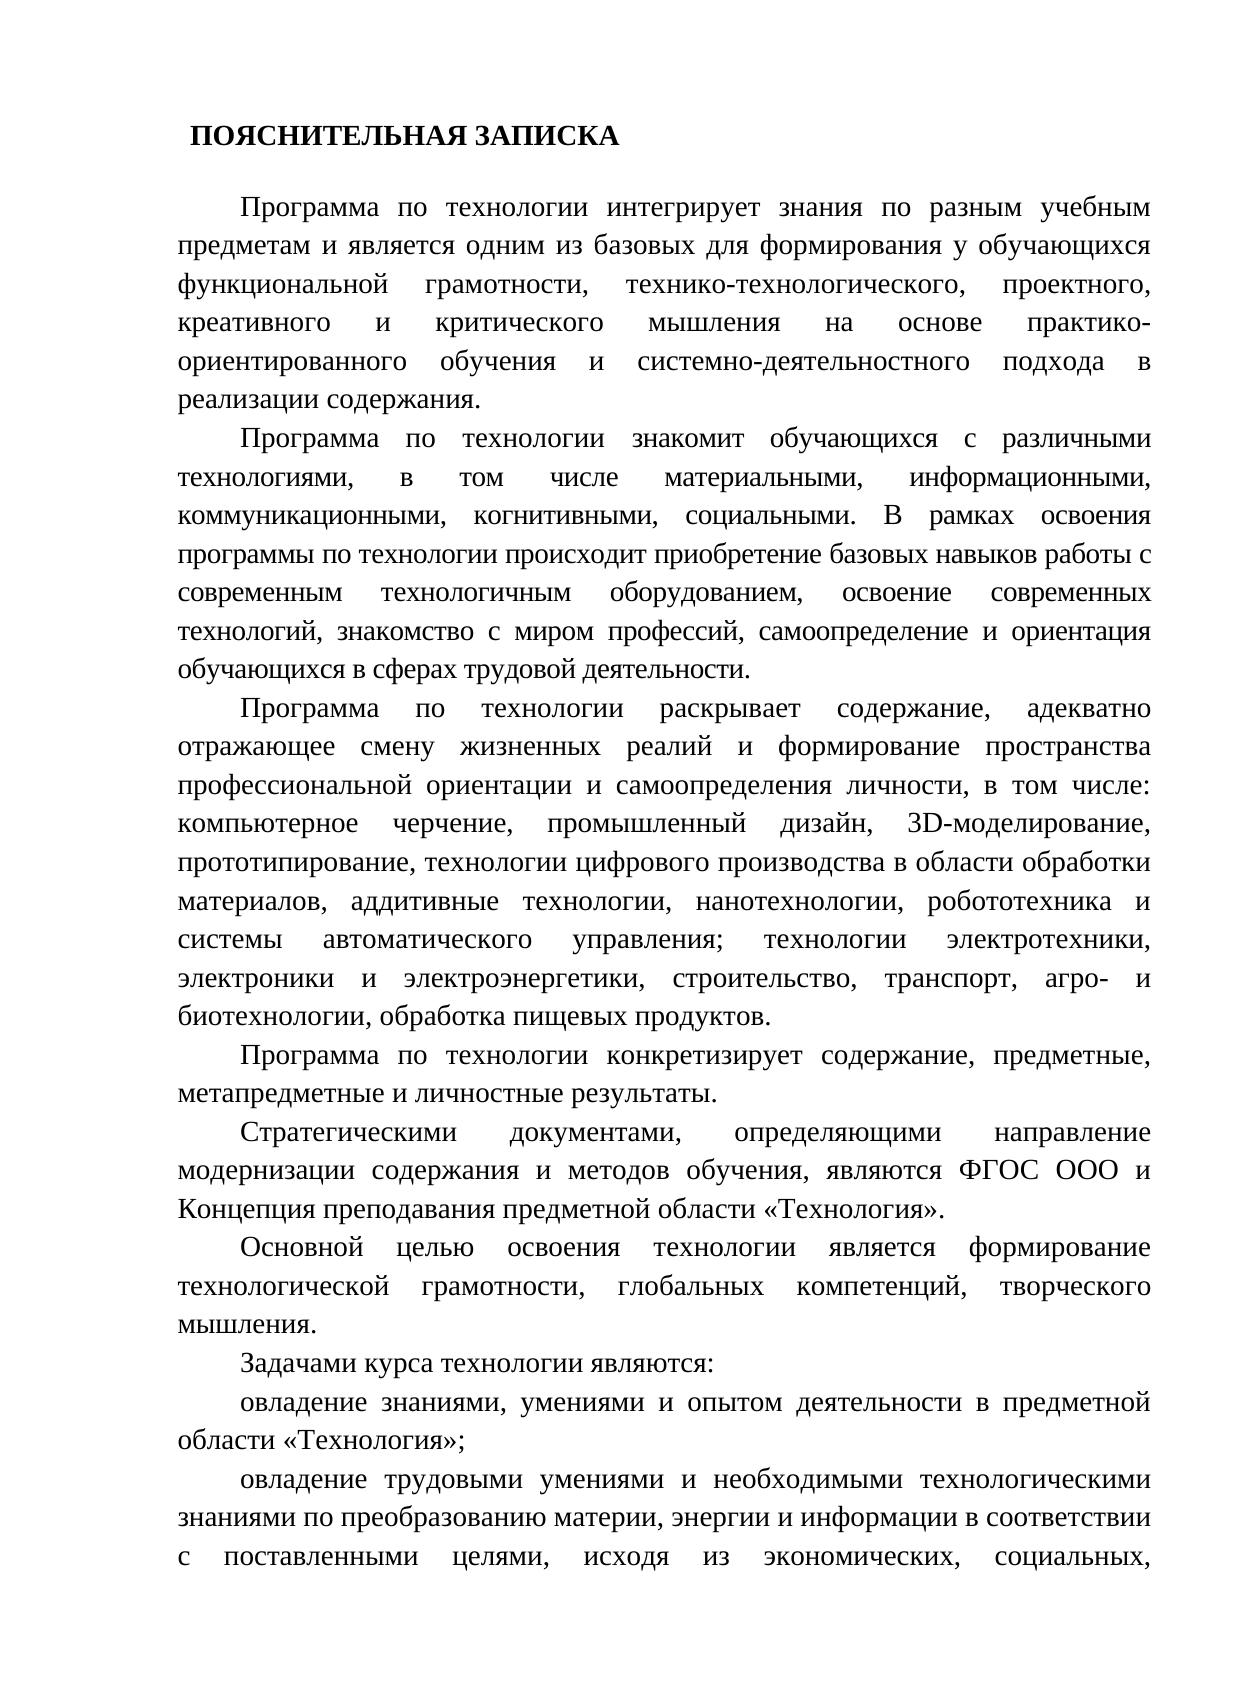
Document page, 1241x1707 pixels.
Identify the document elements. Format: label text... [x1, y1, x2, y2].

text Программа по технологии конкретизирует содержание, предметные, метапредметные и личностные результаты. [177, 1037, 1152, 1109]
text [177, 1461, 1152, 1571]
text Программа по технологии знакомит обучающихся с различными технологиями, в том числе материальными, информационными, коммуникационными, когнитивными, социальными. В рамках освоения программы по технологии происходит приобретение базовых навыков работы с современным технологичным оборудованием, освоение современных технологий, знакомство с миром профессий, самоопределение и ориентация обучающихся в сферах трудовой деятельности. [177, 420, 1152, 685]
text Задачами курса технологии являются: [177, 1345, 1152, 1379]
text Программа по технологии интегрирует знания по разным учебным предметам и является одним из базовых для формирования у обучающихся функциональной грамотности, технико-технологического, проектного, креативного и критического мышления на основе практико-ориентированного обучения и системно-деятельностного подхода в реализации содержания. [177, 189, 1152, 415]
text ПОЯСНИТЕЛЬНАЯ ЗАПИСКА [190, 118, 1152, 152]
text Основной целью освоения технологии является формирование технологической грамотности, глобальных компетенций, творческого мышления. [177, 1229, 1152, 1340]
text Программа по технологии раскрывает содержание, адекватно отражающее смену жизненных реалий и формирование пространства профессиональной ориентации и самоопределения личности, в том числе: компьютерное черчение, промышленный дизайн, 3D-моделирование, прототипирование, технологии цифрового производства в области обработки материалов, аддитивные технологии, нанотехнологии, робототехника и системы автоматического управления; технологии электротехники, электроники и электроэнергетики, строительство, транспорт, агро- и биотехнологии, обработка пищевых продуктов. [177, 690, 1152, 1032]
text Стратегическими документами, определяющими направление модернизации содержания и методов обучения, являются ФГОС ООО и Концепция преподавания предметной области «Технология». [177, 1114, 1152, 1224]
text овладение знаниями, умениями и опытом деятельности в предметной области «Технология»; [177, 1384, 1152, 1456]
